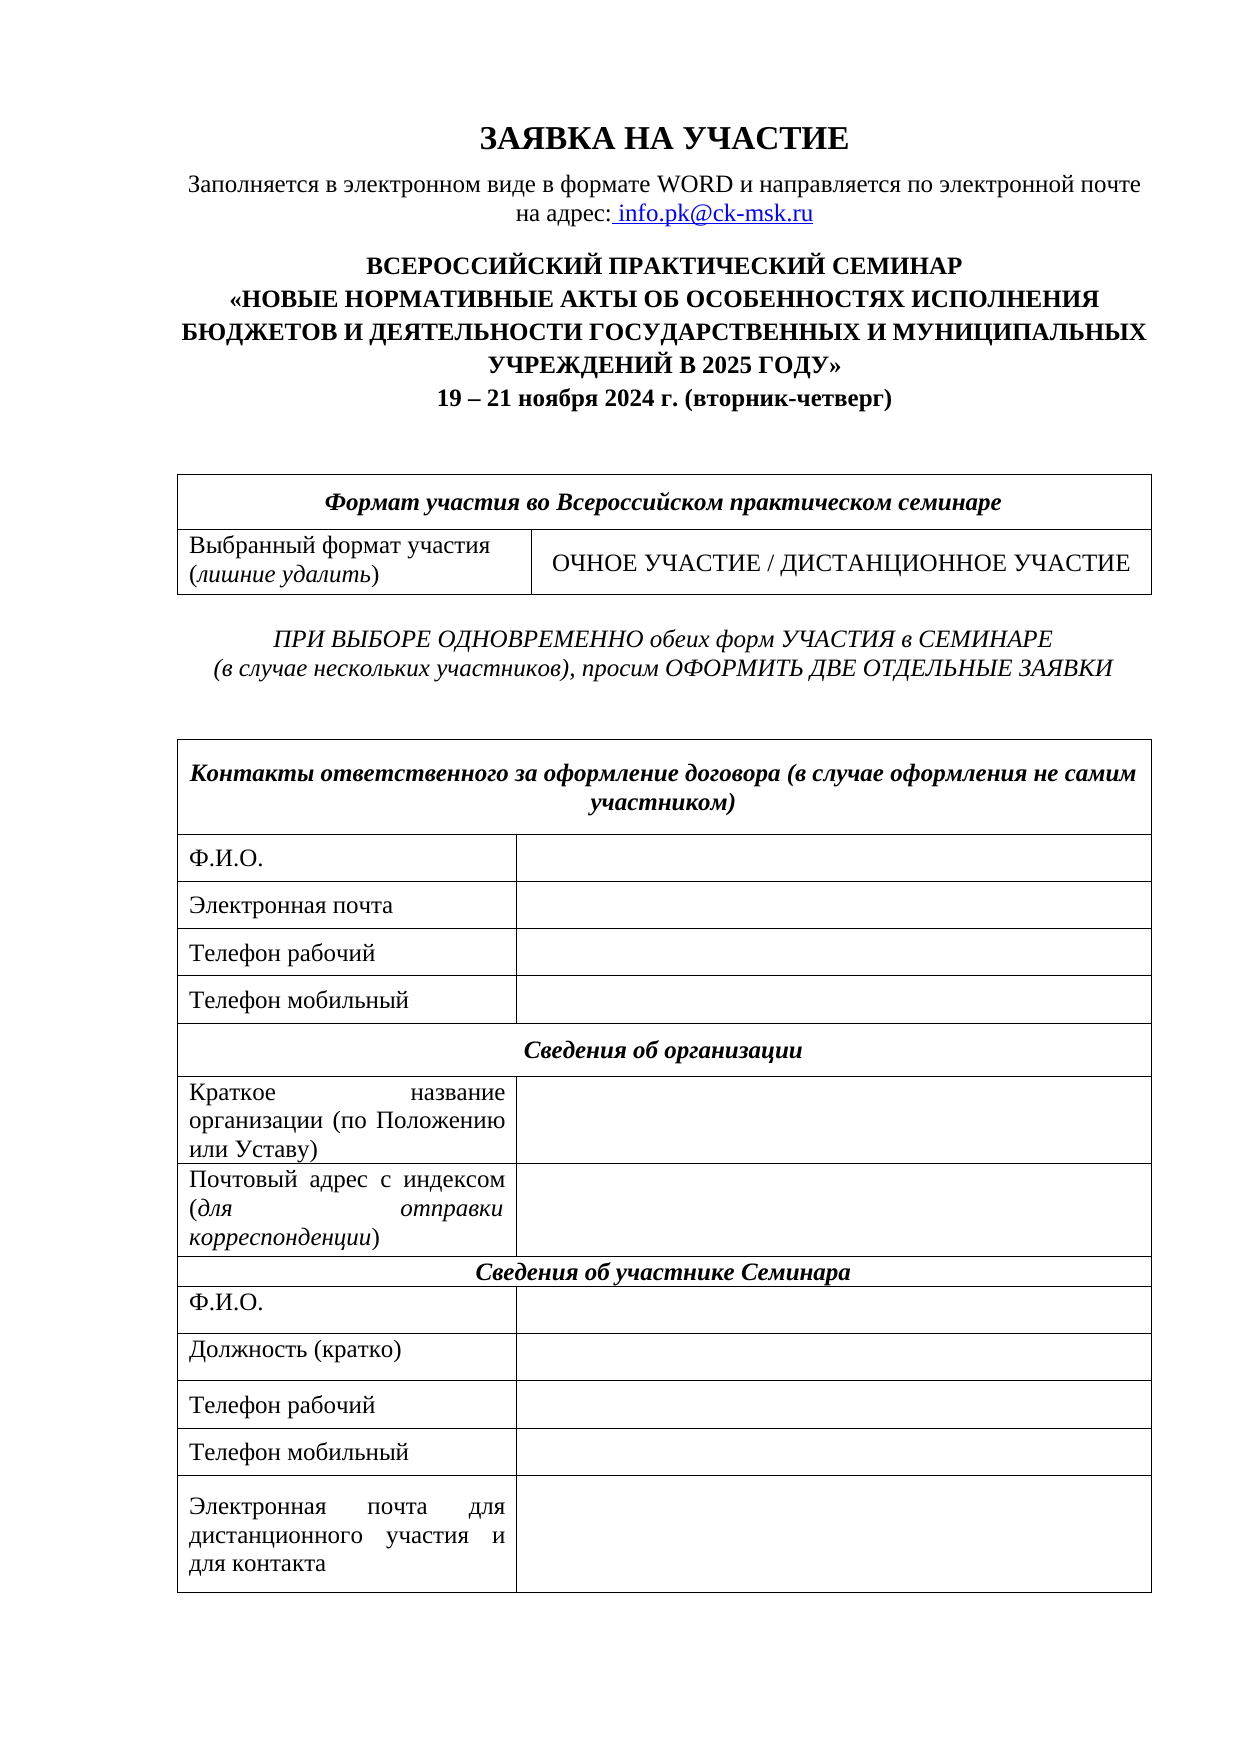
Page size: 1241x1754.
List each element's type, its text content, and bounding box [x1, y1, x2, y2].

table_cell Телефон мобильный [178, 976, 516, 1023]
table_cell [517, 1077, 1151, 1163]
table_cell [517, 1429, 1151, 1475]
table_cell [517, 1476, 1151, 1592]
table_cell [517, 929, 1151, 975]
table_cell [517, 1381, 1151, 1428]
table_cell Электронная почта для дистанционного участия и для контакта [178, 1476, 516, 1592]
table_cell [517, 1334, 1151, 1380]
table_cell Ф.И.О. [178, 835, 516, 881]
table_cell Сведения об участнике Семинара [178, 1257, 1151, 1286]
table_cell Телефон рабочий [178, 929, 516, 975]
table_header Формат участия во Всероссийском практическом семинаре [178, 475, 1151, 529]
text ЗАЯВКА НА УЧАСТИЕ [177, 118, 1152, 156]
table_cell [517, 976, 1151, 1023]
text (в случае нескольких участников), просим ОФОРМИТЬ ДВЕ ОТДЕЛЬНЫЕ ЗАЯВКИ [177, 653, 1152, 682]
table_cell Краткое название организации (по Положению или Уставу) [178, 1077, 516, 1163]
table_cell Телефон рабочий [178, 1381, 516, 1428]
table_cell Телефон мобильный [178, 1429, 516, 1475]
text ПРИ ВЫБОРЕ ОДНОВРЕМЕННО обеих форм УЧАСТИЯ в СЕМИНАРЕ [177, 624, 1152, 653]
text «НОВЫЕ НОРМАТИВНЫЕ АКТЫ ОБ ОСОБЕННОСТЯХ ИСПОЛНЕНИЯ БЮДЖЕТОВ И ДЕЯТЕЛЬНОСТИ ГОСУДАРСТВЕННЫХ И МУНИЦИПАЛЬНЫХ УЧРЕЖДЕНИЙ В 2025 ГОДУ» [177, 284, 1152, 379]
text ВСЕРОССИЙСКИЙ ПРАКТИЧЕСКИЙ СЕМИНАР [177, 251, 1152, 280]
table_cell Выбранный формат участия (лишние удалить) [178, 530, 531, 594]
table_cell Ф.И.О. [178, 1287, 516, 1333]
table_header Контакты ответственного за оформление договора (в случае оформления не самим участником) [178, 740, 1151, 833]
text 19 – 21 ноября 2024 г. (вторник-четверг) [177, 383, 1152, 412]
table_cell [517, 882, 1151, 928]
table_cell [517, 1164, 1151, 1256]
table_cell Должность (кратко) [178, 1334, 516, 1380]
table_cell [517, 1287, 1151, 1333]
table_cell Сведения об организации [178, 1024, 1151, 1076]
table_cell ОЧНОЕ УЧАСТИЕ / ДИСТАНЦИОННОЕ УЧАСТИЕ [532, 530, 1151, 594]
text Заполняется в электронном виде в формате WORD и направляется по электронной почте на адрес: info.pk@ck-msk.ru [177, 169, 1152, 226]
table_cell [517, 835, 1151, 881]
table_cell Почтовый адрес с индексом (для отправки корреспонденции) [178, 1164, 516, 1256]
table_cell Электронная почта [178, 882, 516, 928]
